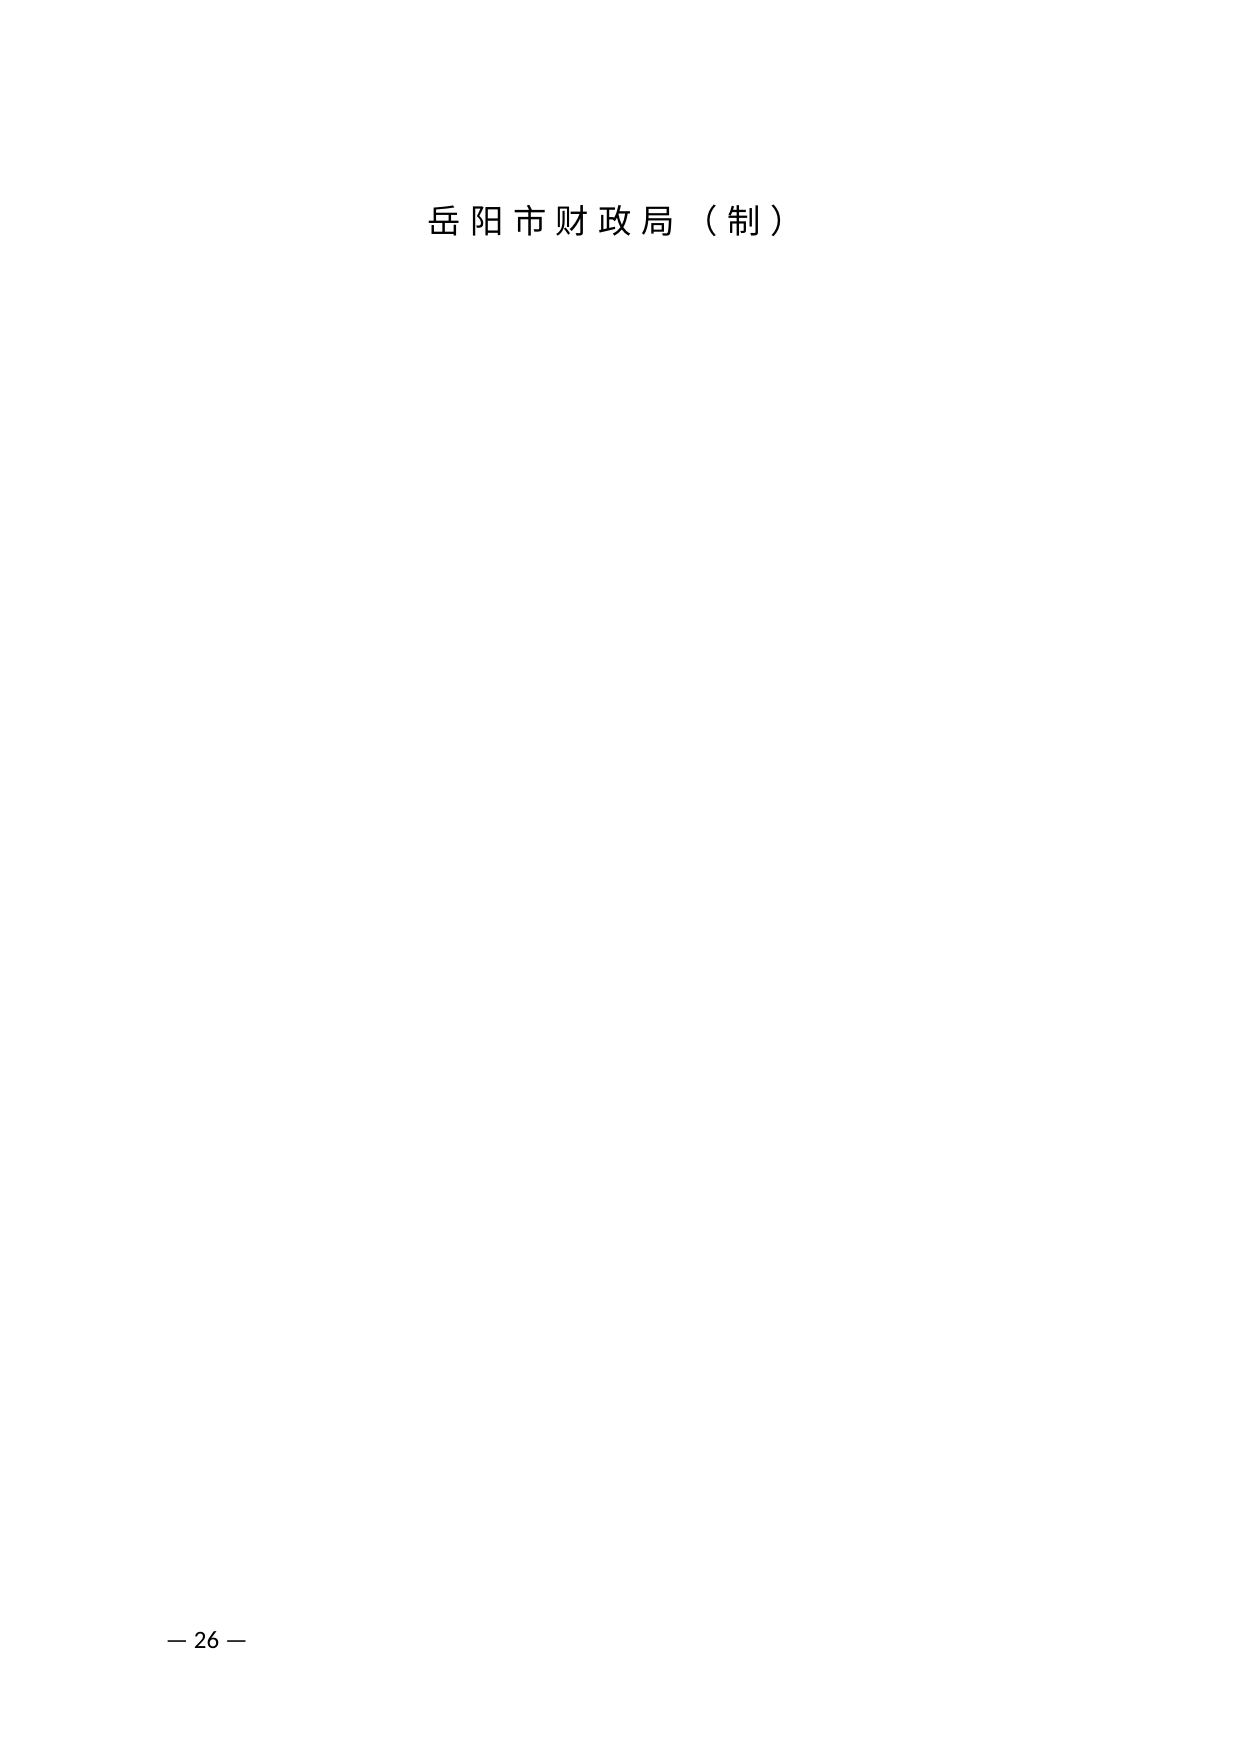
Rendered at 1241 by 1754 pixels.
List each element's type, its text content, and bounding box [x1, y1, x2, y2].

text 岳阳市财政局（制） [169, 187, 1071, 250]
